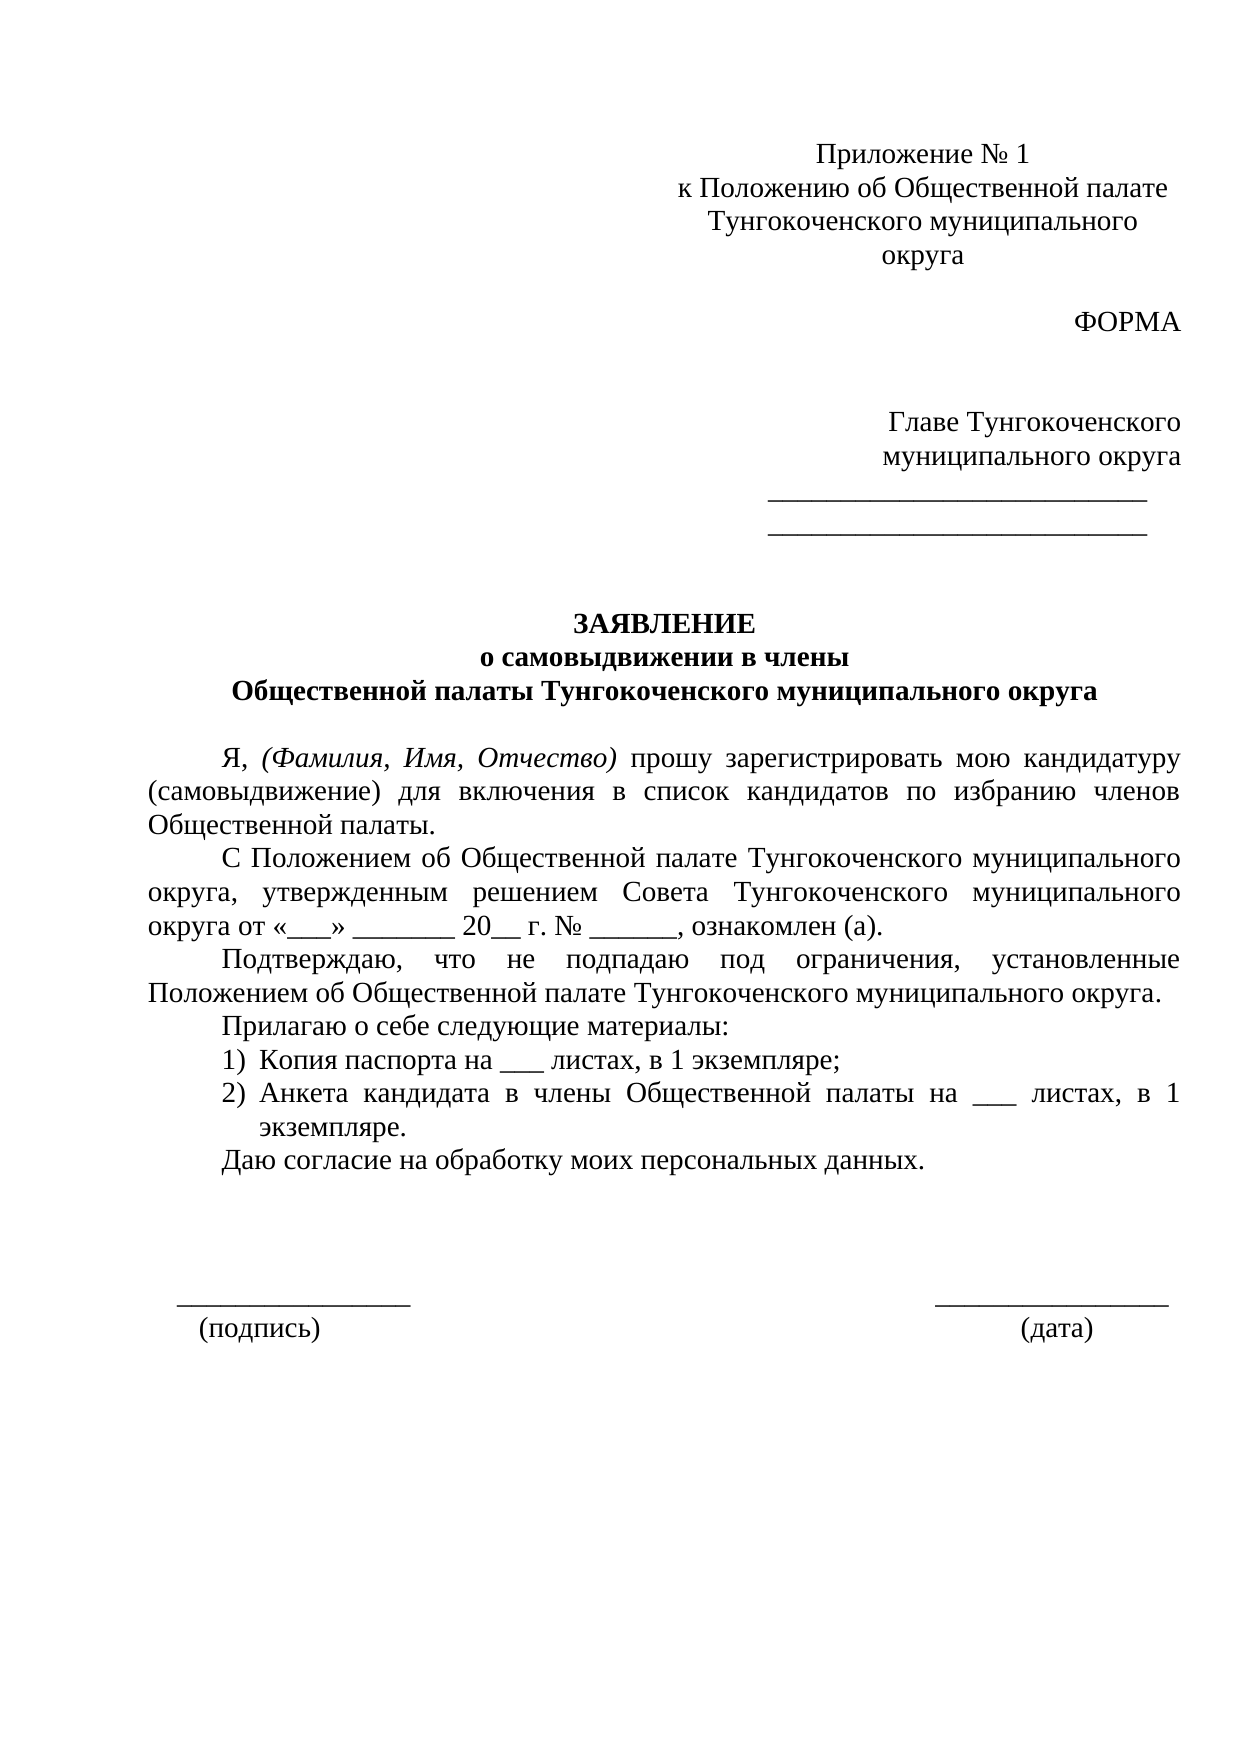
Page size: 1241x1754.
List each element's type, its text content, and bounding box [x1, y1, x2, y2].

text Общественной палаты Тунгокоченского муниципального округа [148, 673, 1181, 706]
text Приложение № 1 [664, 136, 1181, 170]
list Копия паспорта на ___ листах, в 1 экземпляре; [221, 1042, 1181, 1075]
text Прилагаю о себе следующие материалы: [148, 1008, 1181, 1042]
text __________________________ [148, 472, 1181, 505]
text __________________________ [148, 505, 1181, 539]
text (подпись) (дата) [148, 1310, 1181, 1344]
text ________________ ________________ [148, 1277, 1181, 1310]
text ФОРМА [148, 304, 1181, 337]
text Я, (Фамилия, Имя, Отчество) прошу зарегистрировать мою кандидатуру (самовыдвижение) для включения в список кандидатов по избранию членов Общественной палаты. [148, 740, 1181, 841]
list Анкета кандидата в члены Общественной палаты на ___ листах, в 1 экземпляре. [221, 1075, 1181, 1142]
text ЗАЯВЛЕНИЕ [148, 606, 1181, 639]
text Даю согласие на обработку моих персональных данных. [148, 1142, 1181, 1176]
text Главе Тунгокоченского муниципального округа [148, 404, 1181, 472]
text С Положением об Общественной палате Тунгокоченского муниципального округа, утвержденным решением Совета Тунгокоченского муниципального округа от «___» _______ 20__ г. № ______, ознакомлен (а). [148, 841, 1181, 941]
text Подтверждаю, что не подпадаю под ограничения, установленные Положением об Общественной палате Тунгокоченского муниципального округа. [148, 941, 1181, 1008]
text к Положению об Общественной палате Тунгокоченского муниципального округа [664, 170, 1181, 270]
text о самовыдвижении в члены [148, 639, 1181, 673]
